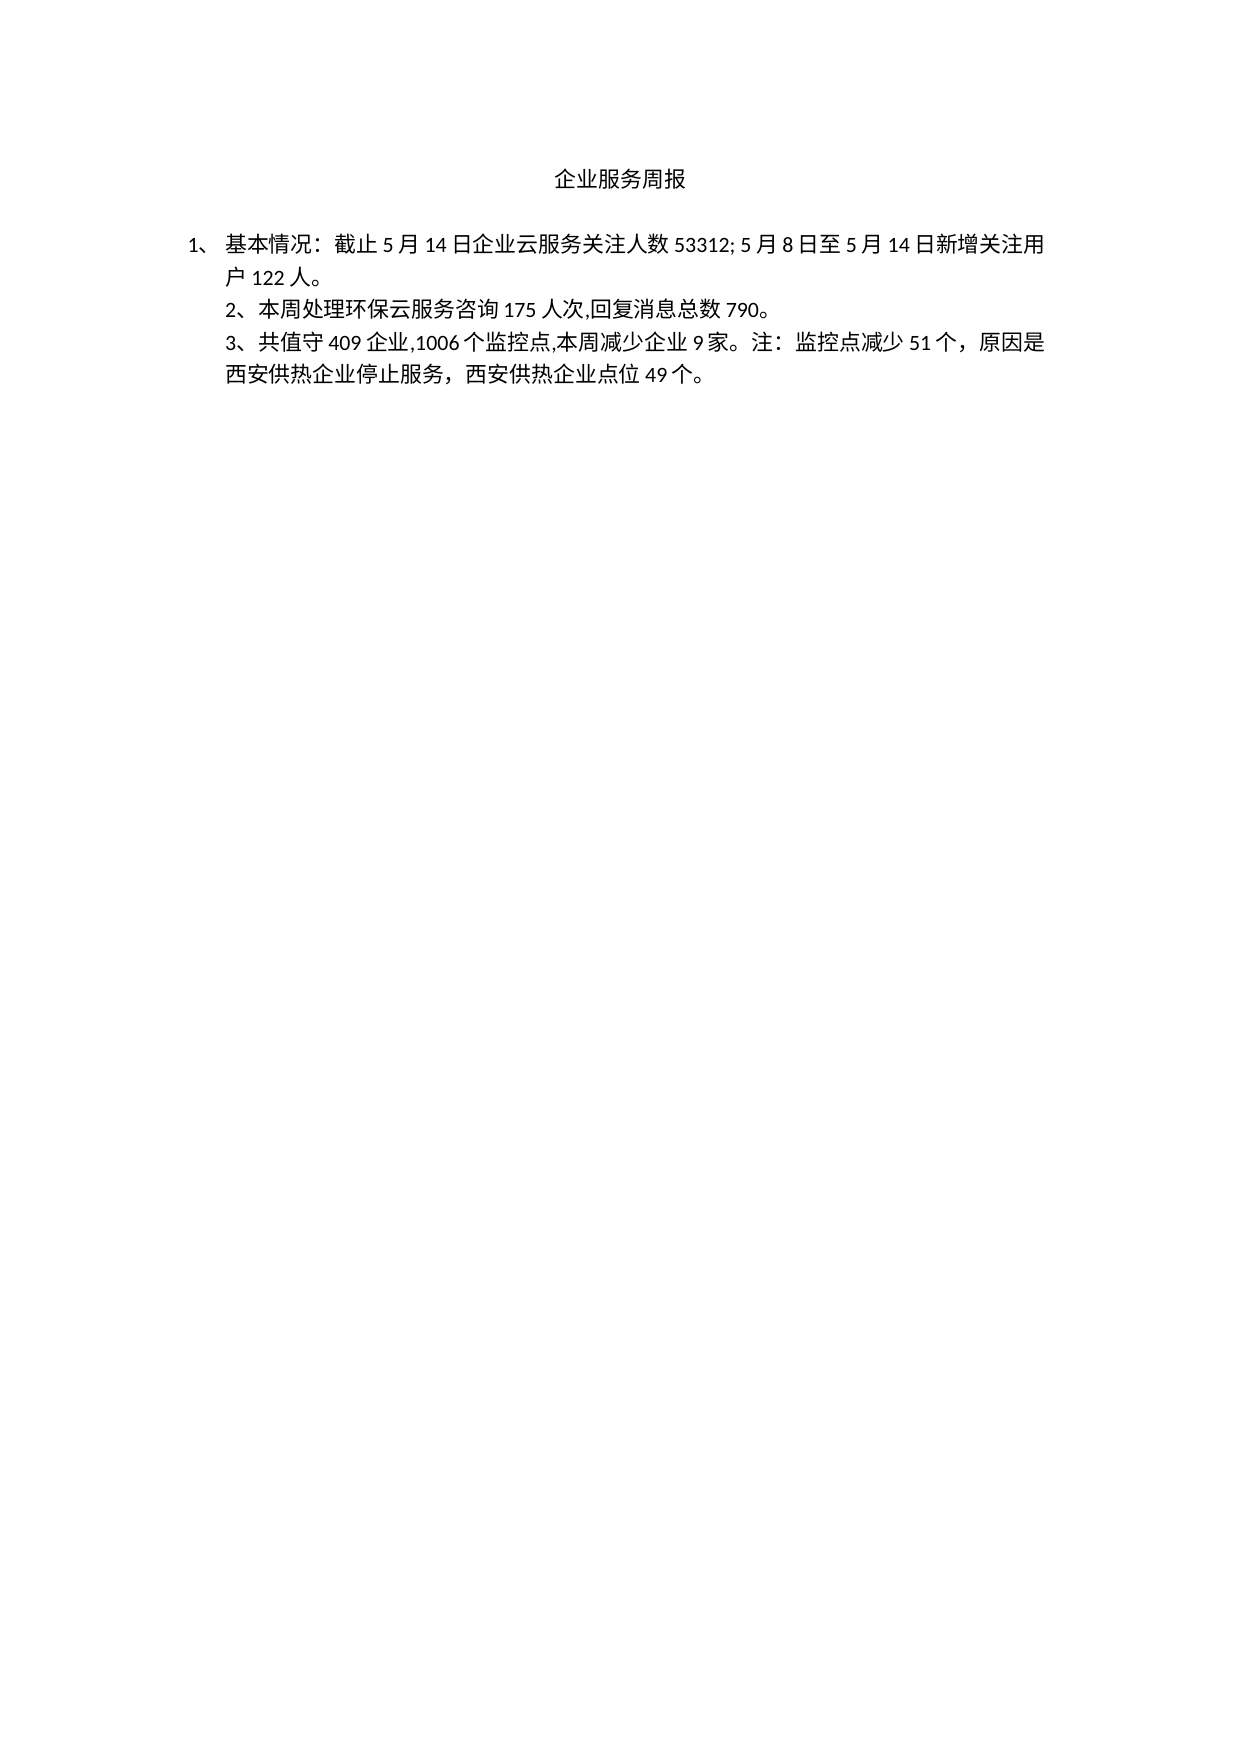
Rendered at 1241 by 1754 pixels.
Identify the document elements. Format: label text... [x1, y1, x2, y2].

list 基本情况：截止5月14日企业云服务关注人数53312; 5月8日至5月14日新增关注用户122人。 2、本周处理环保云服务咨询175人次,回复消息总数790。 3、共值守409企业,1006个监控点,本周减少企业9家。注：监控点减少51个，原因是西安供热企业停止服务，西安供热企业点位49个。 [187, 227, 1053, 389]
text 企业服务周报 [187, 162, 1053, 227]
